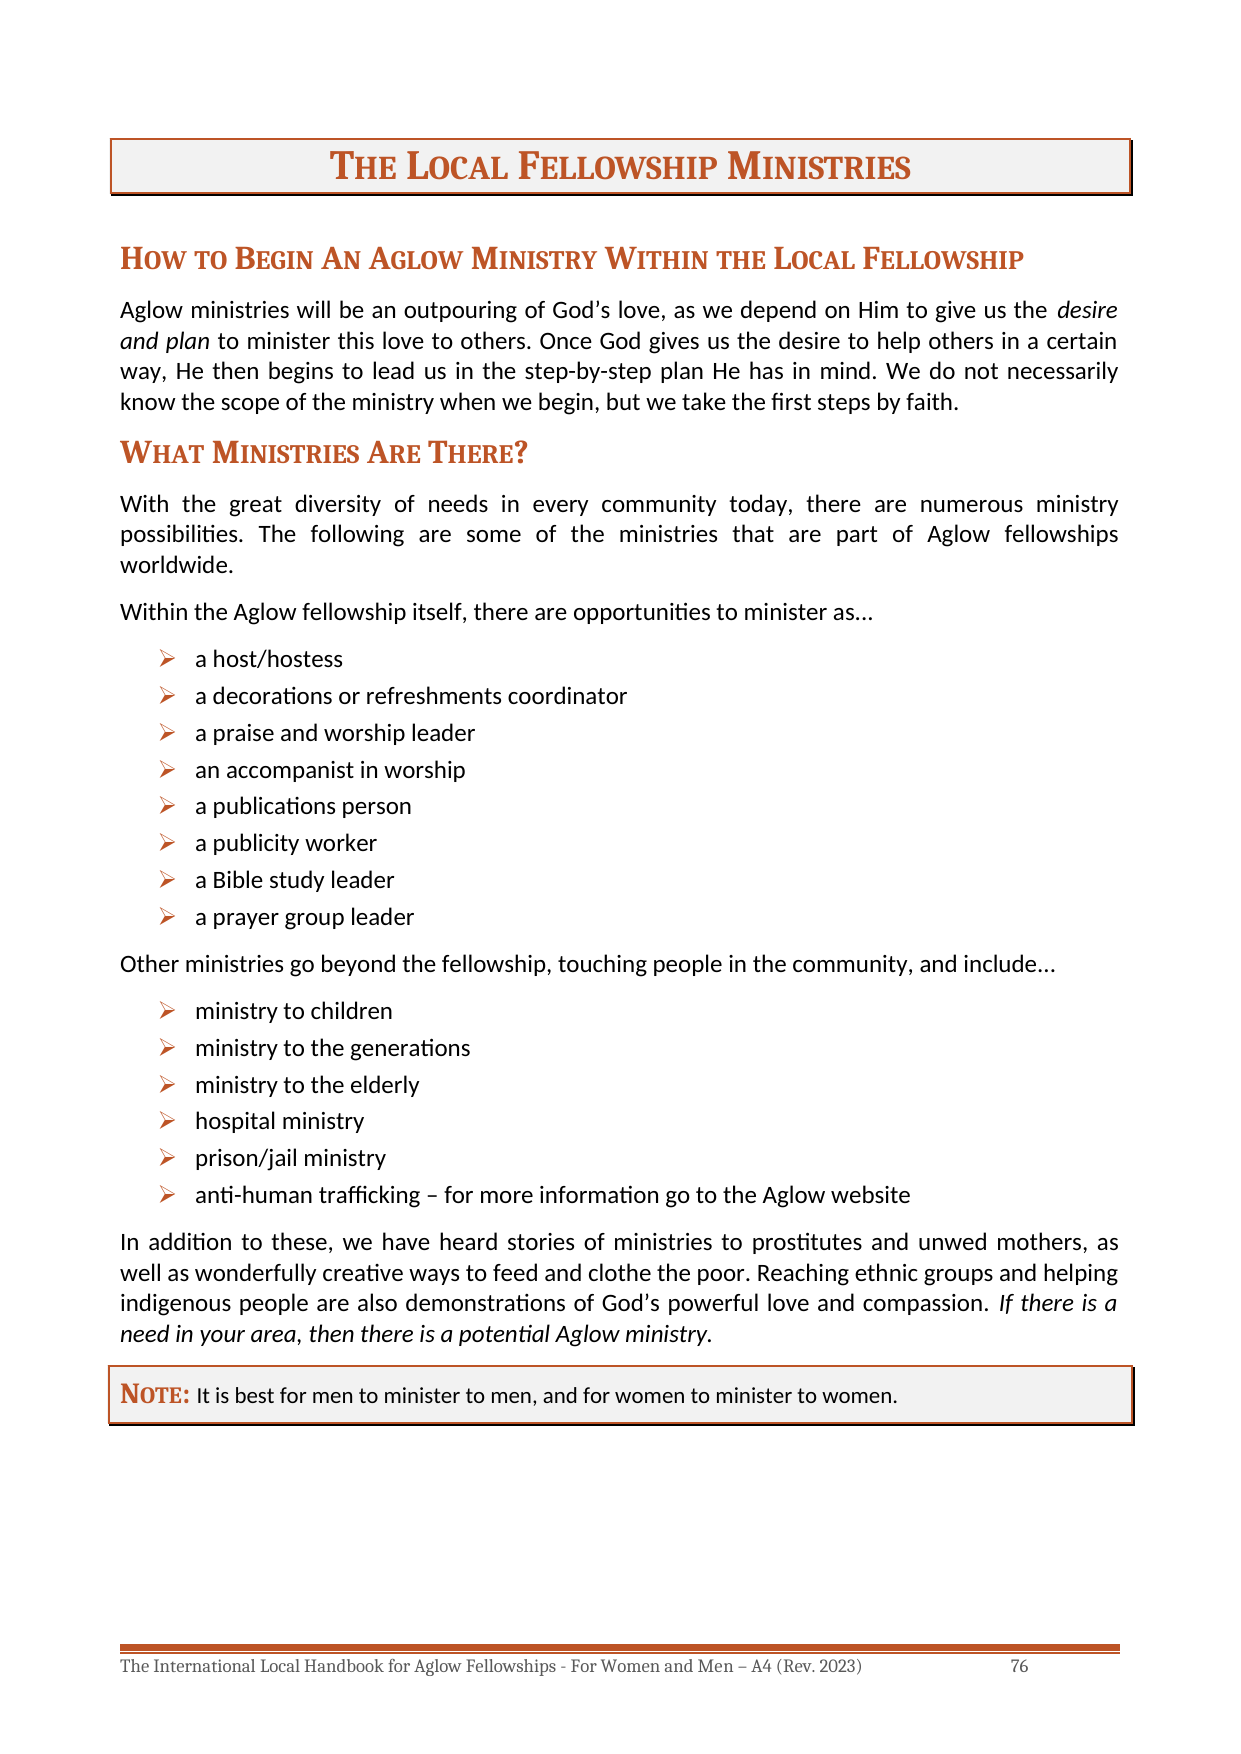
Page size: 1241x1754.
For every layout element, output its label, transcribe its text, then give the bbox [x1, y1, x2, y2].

text ministry to the elderly [157, 1069, 1120, 1099]
text prison/jail ministry [157, 1142, 1120, 1173]
text Aglow ministries will be an outpouring of God’s love, as we depend on Him to give us the desire and plan to minister this love to others. Once God gives us the desire to help others in a certain way, He then begins to lead us in the step-by-step plan He has in mind. We do not necessarily know the scope of the ministry when we begin, but we take the first steps by faith. [120, 294, 1120, 416]
subtitle What Ministries Are There? [120, 433, 1120, 471]
text a publications person [157, 791, 1120, 821]
text With the great diversity of needs in every community today, there are numerous ministry possibilities. The following are some of the ministries that are part of Aglow fellowships worldwide. [120, 488, 1120, 579]
text ministry to the generations [157, 1032, 1120, 1062]
text ministry to children [157, 995, 1120, 1026]
text a praise and worship leader [157, 717, 1120, 747]
subtitle How to Begin An Aglow Ministry Within the Local Fellowship [120, 239, 1120, 278]
text a decorations or refreshments coordinator [157, 680, 1120, 711]
text a publicity worker [157, 827, 1120, 858]
text Other ministries go beyond the fellowship, touching people in the community, and include... [120, 948, 1120, 978]
text In addition to these, we have heard stories of ministries to prostitutes and unwed mothers, as well as wonderfully creative ways to feed and clothe the poor. Reaching ethnic groups and helping indigenous people are also demonstrations of God’s powerful love and compassion. If there is a need in your area, then there is a potential Aglow ministry. [120, 1226, 1120, 1348]
text a Bible study leader [157, 864, 1120, 894]
text an accompanist in worship [157, 754, 1120, 784]
text anti-human trafficking – for more information go to the Aglow website [157, 1179, 1120, 1209]
text Note: It is best for men to minister to men, and for women to minister to women. [110, 1367, 1131, 1422]
text hospital ministry [157, 1106, 1120, 1136]
text The Local Fellowship Ministries [112, 140, 1129, 192]
text Within the Aglow fellowship itself, there are opportunities to minister as... [120, 596, 1120, 627]
text a host/hostess [157, 643, 1120, 674]
text a prayer group leader [157, 901, 1120, 931]
